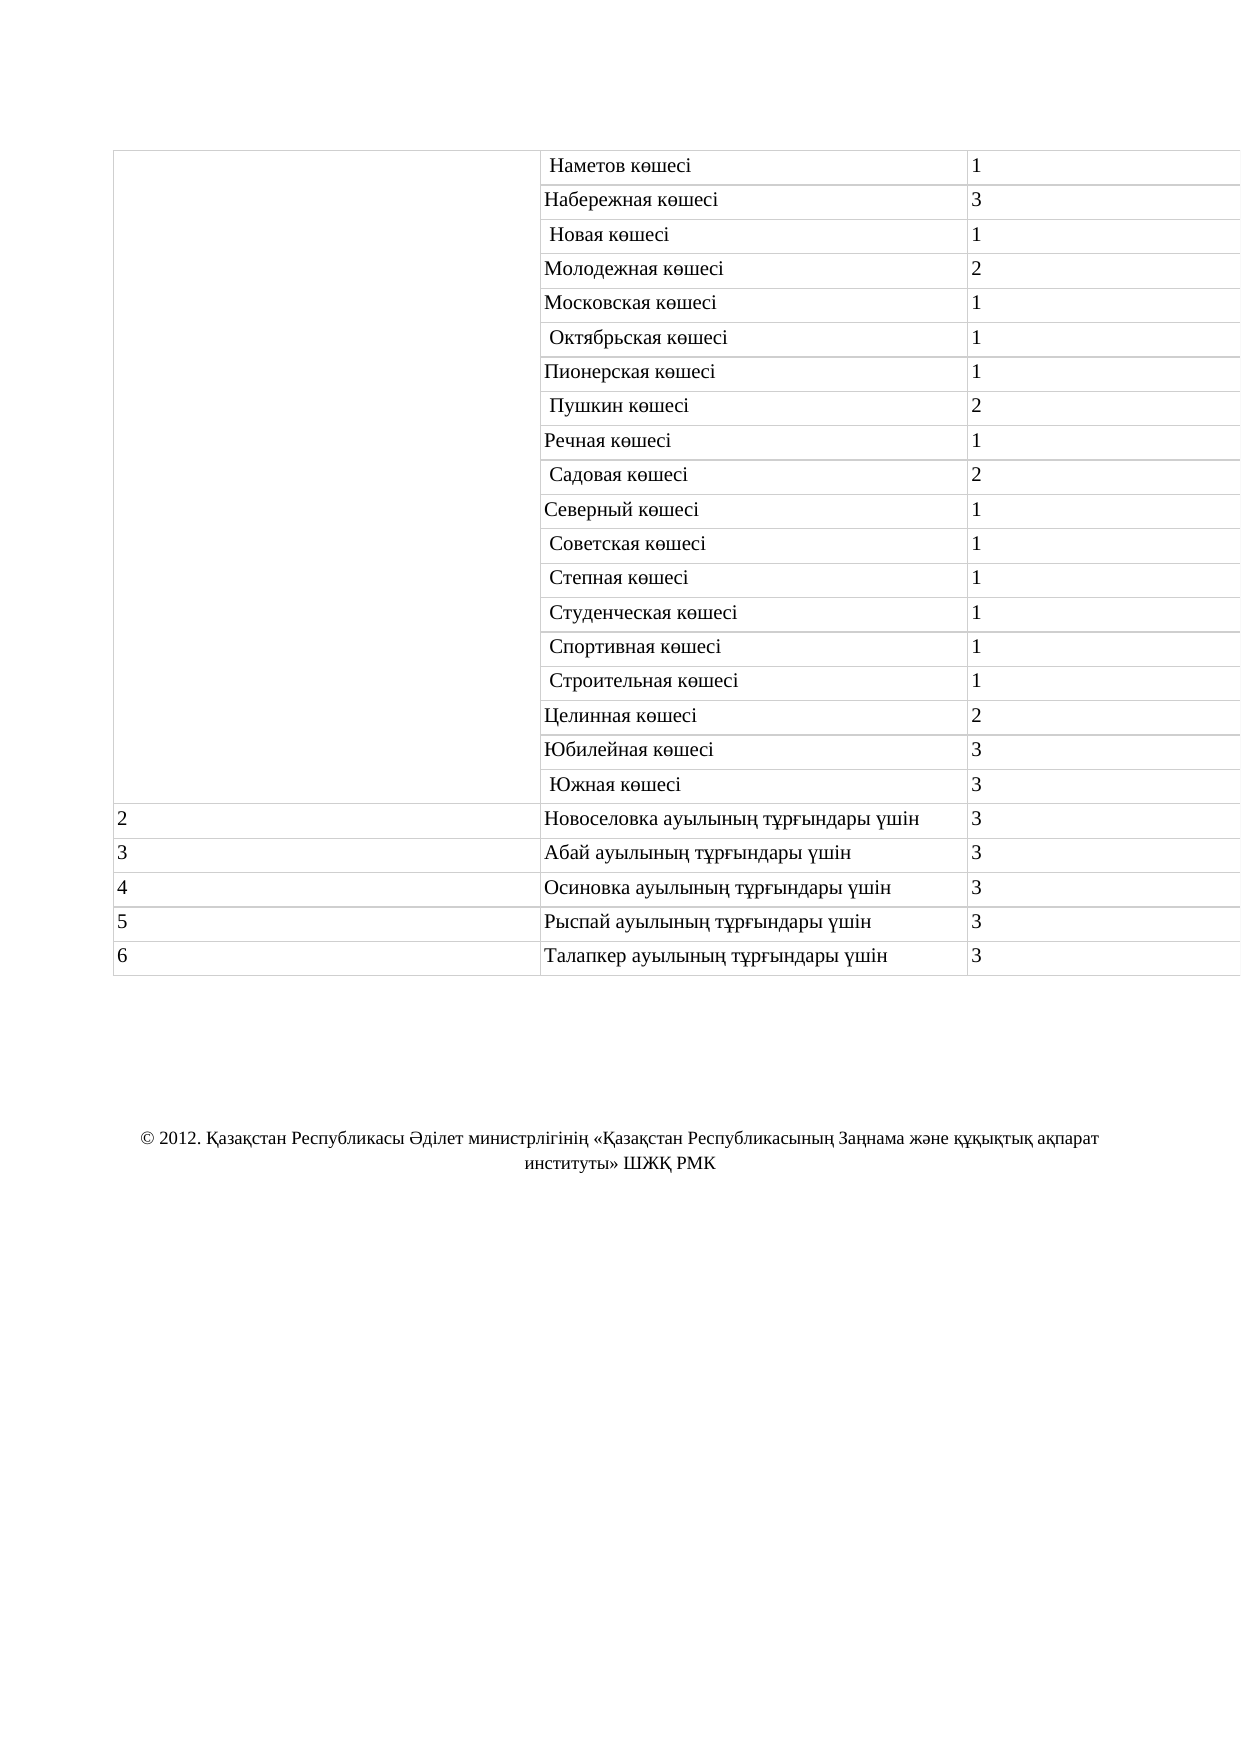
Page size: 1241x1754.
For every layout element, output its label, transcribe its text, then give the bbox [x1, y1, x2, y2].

table_cell Спортивная көшесі [541, 633, 967, 666]
table_cell 2 [114, 804, 540, 837]
table_cell Степная көшесі [541, 564, 967, 597]
table_cell Юбилейная көшесі [541, 736, 967, 769]
table_cell 1 [968, 220, 1240, 253]
table_cell 1 [968, 667, 1240, 700]
table_cell 2 [968, 461, 1240, 494]
table_cell Речная көшесі [541, 426, 967, 459]
table_cell 1 [968, 598, 1240, 631]
table_cell Молодежная көшесі [541, 254, 967, 287]
table_cell Северный көшесі [541, 495, 967, 528]
table_cell 2 [968, 701, 1240, 734]
table_cell Осиновка ауылының тұрғындары үшін [541, 873, 967, 906]
table_cell 1 [968, 323, 1240, 356]
table_cell 1 [968, 529, 1240, 562]
table_cell Талапкер ауылының тұрғындары үшін [541, 942, 967, 975]
table_cell 3 [968, 942, 1240, 975]
table_cell Набережная көшесі [541, 186, 967, 219]
table_cell Студенческая көшесі [541, 598, 967, 631]
table_cell 3 [968, 770, 1240, 803]
table_cell 1 [968, 564, 1240, 597]
text © 2012. Қазақстан Республикасы Әділет министрлігінің «Қазақстан Республикасының Заңнама және құқықтық ақпарат институты» ШЖҚ РМК [112, 1127, 1128, 1174]
table_cell 1 [968, 151, 1240, 184]
table_cell Новая көшесі [541, 220, 967, 253]
table_cell 3 [968, 873, 1240, 906]
table_cell 1 [968, 633, 1240, 666]
table_cell Пионерская көшесі [541, 358, 967, 391]
table_cell 2 [968, 254, 1240, 287]
table_cell 3 [968, 908, 1240, 941]
table_cell 3 [968, 839, 1240, 872]
table_cell 3 [114, 839, 540, 872]
table_cell 2 [968, 392, 1240, 425]
table_cell Октябрьская көшесі [541, 323, 967, 356]
table_cell Пушкин көшесі [541, 392, 967, 425]
table_cell 6 [114, 942, 540, 975]
table_cell 1 [968, 495, 1240, 528]
table_cell 1 [968, 358, 1240, 391]
table_cell Советская көшесі [541, 529, 967, 562]
table_cell Наметов көшесі [541, 151, 967, 184]
table_cell Садовая көшесі [541, 461, 967, 494]
table_cell 3 [968, 186, 1240, 219]
table_cell 3 [968, 736, 1240, 769]
table_cell 1 [968, 426, 1240, 459]
table_cell Рыспай ауылының тұрғындары үшін [541, 908, 967, 941]
table_cell 4 [114, 873, 540, 906]
table_cell Московская көшесі [541, 289, 967, 322]
table_cell Южная көшесі [541, 770, 967, 803]
table_cell 1 [968, 289, 1240, 322]
table_cell Целинная көшесі [541, 701, 967, 734]
table_cell Новоселовка ауылының тұрғындары үшін [541, 804, 967, 837]
table_cell Абай ауылының тұрғындары үшін [541, 839, 967, 872]
table_cell 3 [968, 804, 1240, 837]
table_cell 5 [114, 908, 540, 941]
table_cell Строительная көшесі [541, 667, 967, 700]
